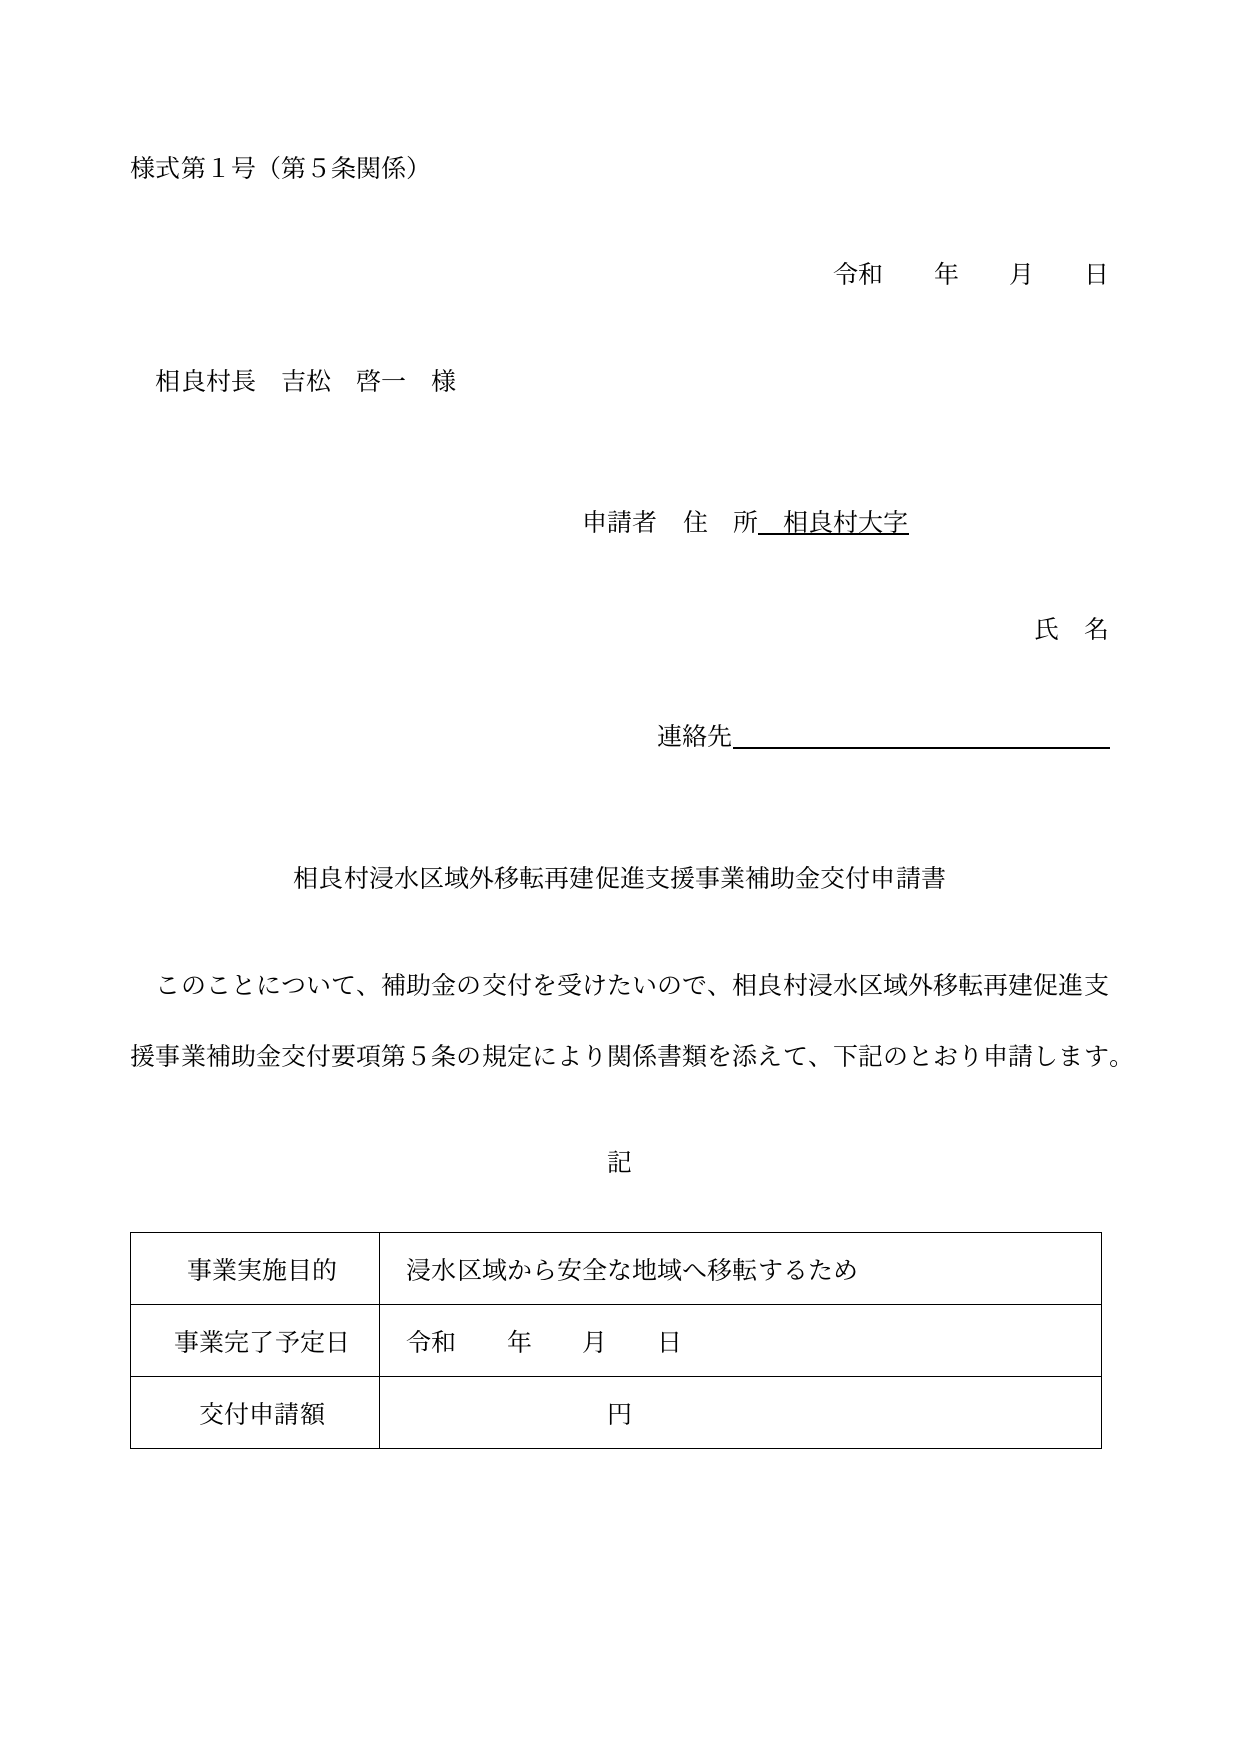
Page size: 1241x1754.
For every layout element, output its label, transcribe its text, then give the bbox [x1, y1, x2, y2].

table_cell 事業完了予定日 [131, 1305, 379, 1376]
table_cell 円 [380, 1377, 1101, 1448]
text 申請者 住 所 相良村大字 [131, 485, 1109, 556]
text 連絡先 [131, 699, 1109, 770]
table_header 浸水区域から安全な地域へ移転するため [380, 1233, 1101, 1304]
text 様式第１号（第５条関係） [131, 131, 1109, 202]
table_cell 令和 年 月 日 [380, 1305, 1101, 1376]
text このことについて、補助金の交付を受けたいので、相良村浸水区域外移転再建促進支援事業補助金交付要項第５条の規定により関係書類を添えて、下記のとおり申請します。 [131, 948, 1109, 1090]
table_header 事業実施目的 [131, 1233, 379, 1304]
text 相良村長 吉松 啓一 様 [131, 344, 1109, 415]
table_cell 交付申請額 [131, 1377, 379, 1448]
text 令和 年 月 日 [131, 238, 1109, 309]
subtitle 記 [131, 1125, 1109, 1196]
text 相良村浸水区域外移転再建促進支援事業補助金交付申請書 [131, 841, 1109, 912]
text 氏 名 [131, 592, 1109, 663]
